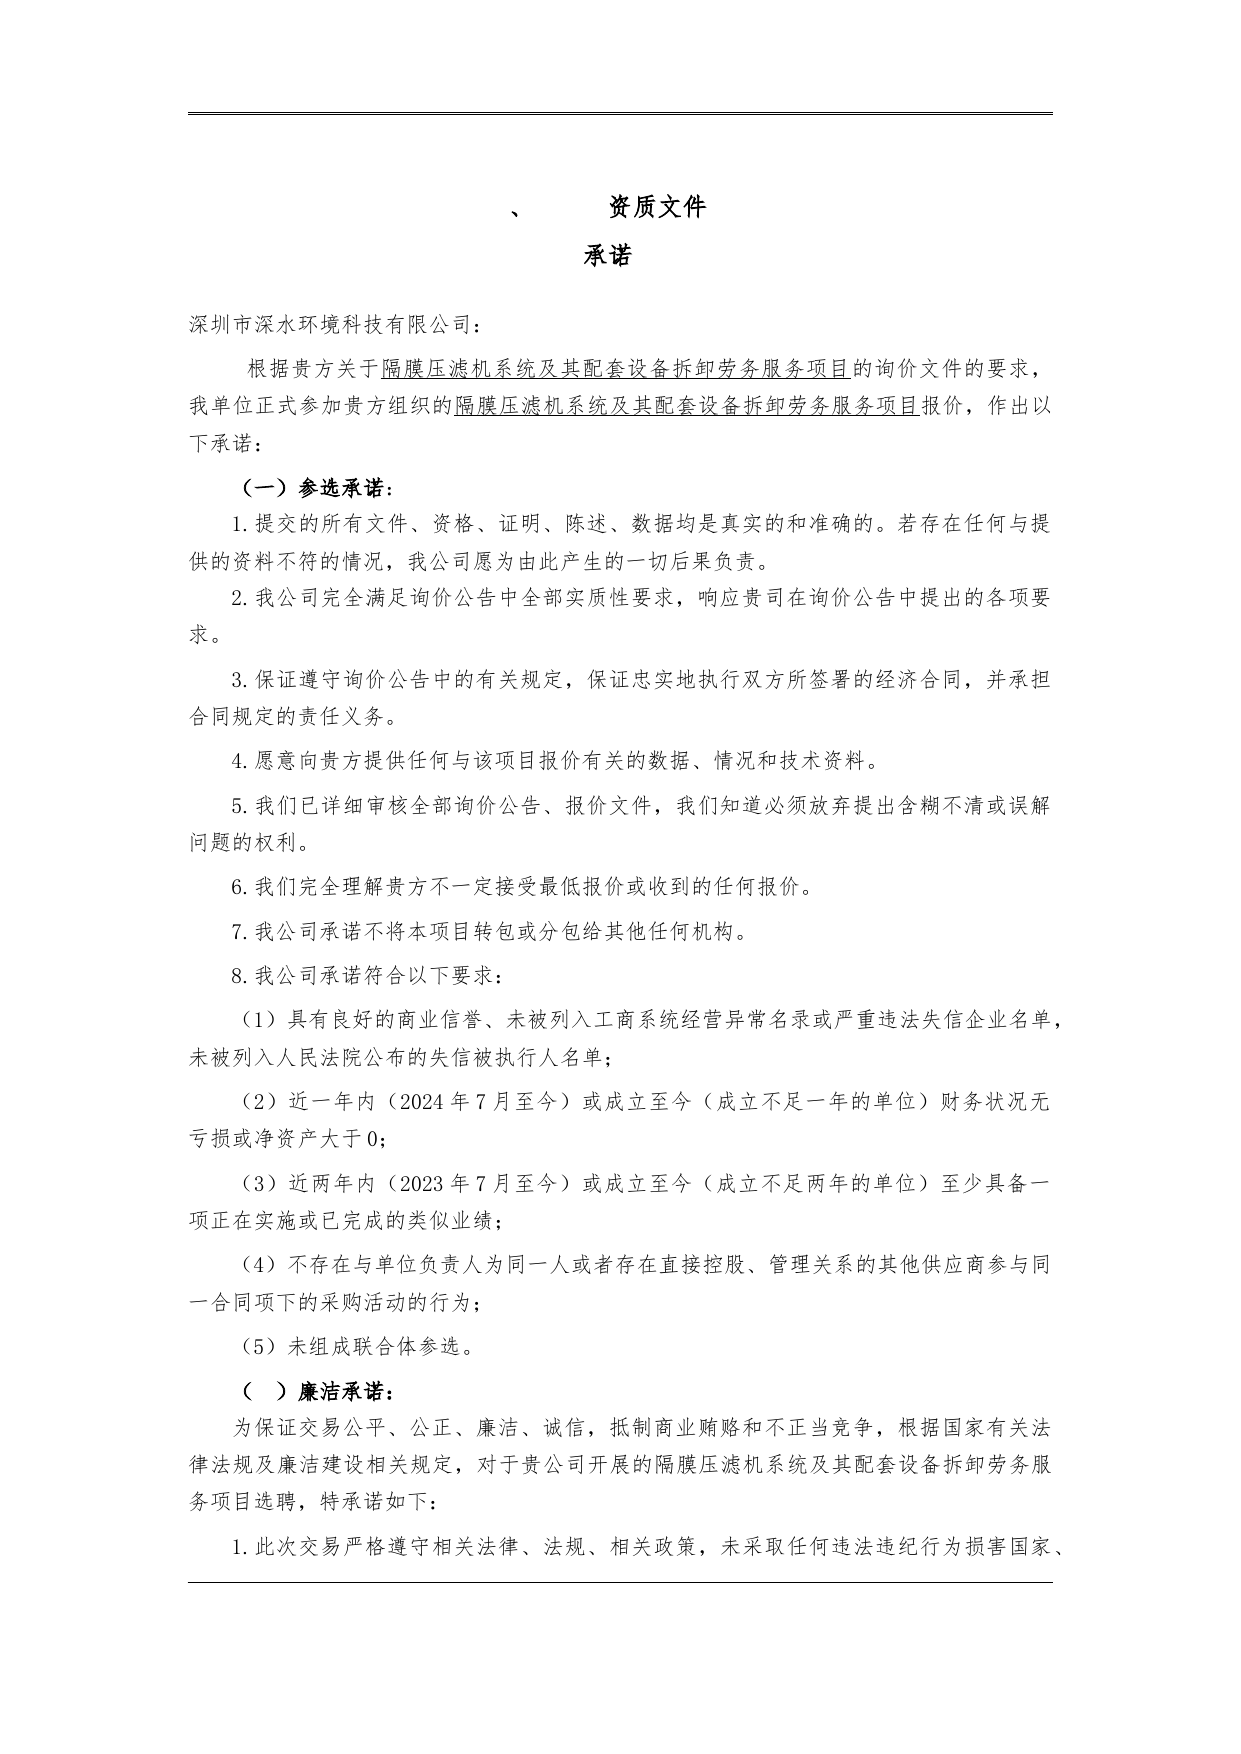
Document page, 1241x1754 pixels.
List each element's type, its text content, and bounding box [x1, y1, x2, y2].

text （2）近一年内（2024年7月至今）或成立至今（成立不足一年的单位）财务状况无亏损或净资产大于0； [187, 1084, 1053, 1154]
text 5.我们已详细审核全部询价公告、报价文件，我们知道必须放弃提出含糊不清或误解问题的权利。 [187, 787, 1053, 857]
text 1.提交的所有文件、资格、证明、陈述、数据均是真实的和准确的。若存在任何与提供的资料不符的情况，我公司愿为由此产生的一切后果负责。 [187, 506, 1053, 576]
text 2.我公司完全满足询价公告中全部实质性要求，响应贵司在询价公告中提出的各项要求。 [187, 580, 1053, 649]
text 8.我公司承诺符合以下要求： [187, 958, 1053, 990]
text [187, 1528, 1053, 1561]
text （5）未组成联合体参选。 [187, 1329, 1053, 1361]
text （4）不存在与单位负责人为同一人或者存在直接控股、管理关系的其他供应商参与同一合同项下的采购活动的行为； [187, 1247, 1053, 1317]
list 资质文件 [187, 188, 1053, 221]
text 根据贵方关于隔膜压滤机系统及其配套设备拆卸劳务服务项目的询价文件的要求，我单位正式参加贵方组织的隔膜压滤机系统及其配套设备拆卸劳务服务项目报价，作出以下承诺： [187, 351, 1053, 458]
subtitle 承诺函 [187, 237, 1053, 269]
list 参选承诺： [187, 470, 1053, 502]
text 3.保证遵守询价公告中的有关规定，保证忠实地执行双方所签署的经济合同，并承担合同规定的责任义务。 [187, 661, 1053, 731]
text （3）近两年内（2023年7月至今）或成立至今（成立不足两年的单位）至少具备一项正在实施或已完成的类似业绩； [187, 1166, 1053, 1235]
text 6.我们完全理解贵方不一定接受最低报价或收到的任何报价。 [187, 869, 1053, 902]
text 7.我公司承诺不将本项目转包或分包给其他任何机构。 [187, 913, 1053, 946]
text （1）具有良好的商业信誉、未被列入工商系统经营异常名录或严重违法失信企业名单，未被列入人民法院公布的失信被执行人名单； [187, 1002, 1053, 1072]
text 深圳市深水环境科技有限公司： [187, 307, 1053, 339]
text 为保证交易公平、公正、廉洁、诚信，抵制商业贿赂和不正当竞争，根据国家有关法律法规及廉洁建设相关规定，对于贵公司开展的隔膜压滤机系统及其配套设备拆卸劳务服务项目选聘，特承诺如下： [187, 1409, 1053, 1517]
list 廉洁承诺： [187, 1373, 1053, 1406]
text 4.愿意向贵方提供任何与该项目报价有关的数据、情况和技术资料。 [187, 743, 1053, 776]
